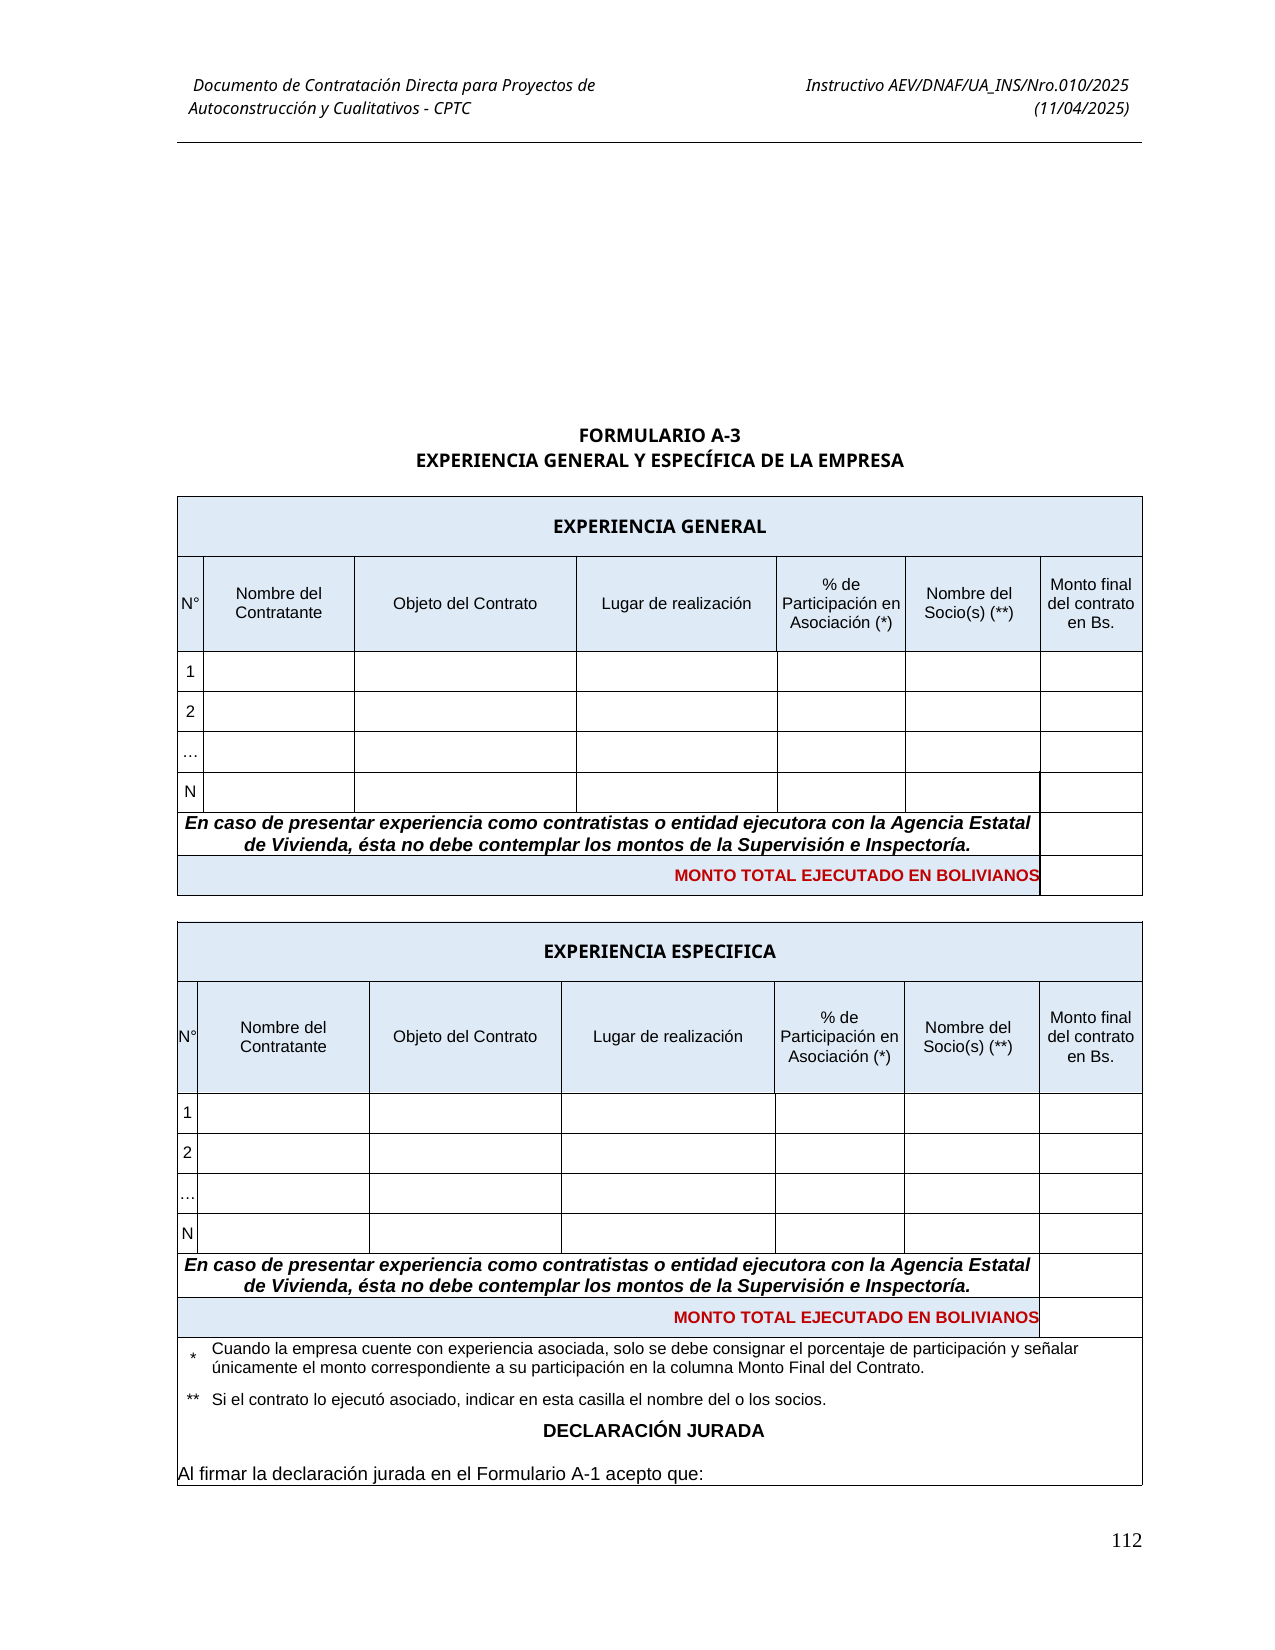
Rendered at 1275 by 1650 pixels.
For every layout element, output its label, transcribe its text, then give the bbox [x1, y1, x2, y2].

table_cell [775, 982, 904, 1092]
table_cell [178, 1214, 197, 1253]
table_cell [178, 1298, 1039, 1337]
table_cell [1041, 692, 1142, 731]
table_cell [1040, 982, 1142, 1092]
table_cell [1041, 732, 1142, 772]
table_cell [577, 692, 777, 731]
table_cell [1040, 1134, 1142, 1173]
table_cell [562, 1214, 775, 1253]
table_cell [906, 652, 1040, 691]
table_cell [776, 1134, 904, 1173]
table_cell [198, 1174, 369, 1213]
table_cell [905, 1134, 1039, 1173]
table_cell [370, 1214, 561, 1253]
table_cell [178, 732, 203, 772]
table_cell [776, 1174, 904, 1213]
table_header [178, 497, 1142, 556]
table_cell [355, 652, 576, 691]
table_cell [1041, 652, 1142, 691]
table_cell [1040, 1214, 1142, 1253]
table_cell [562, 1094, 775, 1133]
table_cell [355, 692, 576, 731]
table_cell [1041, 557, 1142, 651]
text FORMULARIO A-3 [177, 422, 1142, 448]
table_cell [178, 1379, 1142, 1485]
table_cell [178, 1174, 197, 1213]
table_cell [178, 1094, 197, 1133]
text EXPERIENCIA GENERAL Y ESPECÍFICA DE LA EMPRESA [177, 448, 1142, 473]
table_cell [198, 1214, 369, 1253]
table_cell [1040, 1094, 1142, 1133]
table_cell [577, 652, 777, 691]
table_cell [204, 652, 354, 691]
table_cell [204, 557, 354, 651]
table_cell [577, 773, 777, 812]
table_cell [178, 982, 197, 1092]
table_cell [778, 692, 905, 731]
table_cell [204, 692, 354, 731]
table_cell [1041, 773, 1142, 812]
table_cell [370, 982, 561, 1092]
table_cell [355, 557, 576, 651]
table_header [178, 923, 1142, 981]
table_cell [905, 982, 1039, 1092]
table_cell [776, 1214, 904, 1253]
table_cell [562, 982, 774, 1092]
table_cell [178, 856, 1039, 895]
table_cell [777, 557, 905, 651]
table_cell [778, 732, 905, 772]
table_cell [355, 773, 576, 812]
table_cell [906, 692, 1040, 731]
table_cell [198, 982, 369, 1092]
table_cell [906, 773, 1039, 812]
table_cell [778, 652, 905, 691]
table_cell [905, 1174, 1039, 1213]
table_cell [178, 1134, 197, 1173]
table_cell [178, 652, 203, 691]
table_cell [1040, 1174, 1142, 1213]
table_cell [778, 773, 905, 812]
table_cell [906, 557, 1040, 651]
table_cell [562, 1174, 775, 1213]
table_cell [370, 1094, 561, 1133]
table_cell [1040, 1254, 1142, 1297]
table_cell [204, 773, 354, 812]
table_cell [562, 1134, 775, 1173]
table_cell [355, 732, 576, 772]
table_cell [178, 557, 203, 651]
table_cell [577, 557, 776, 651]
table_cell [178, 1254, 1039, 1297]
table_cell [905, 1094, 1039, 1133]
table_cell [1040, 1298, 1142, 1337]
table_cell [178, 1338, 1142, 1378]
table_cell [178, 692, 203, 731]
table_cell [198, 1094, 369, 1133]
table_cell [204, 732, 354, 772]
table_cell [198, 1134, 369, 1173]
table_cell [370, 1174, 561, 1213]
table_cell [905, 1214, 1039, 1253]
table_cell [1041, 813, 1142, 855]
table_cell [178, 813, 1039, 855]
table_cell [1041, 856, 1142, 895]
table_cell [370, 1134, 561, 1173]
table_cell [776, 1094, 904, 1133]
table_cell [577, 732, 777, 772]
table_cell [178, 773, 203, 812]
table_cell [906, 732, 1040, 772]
